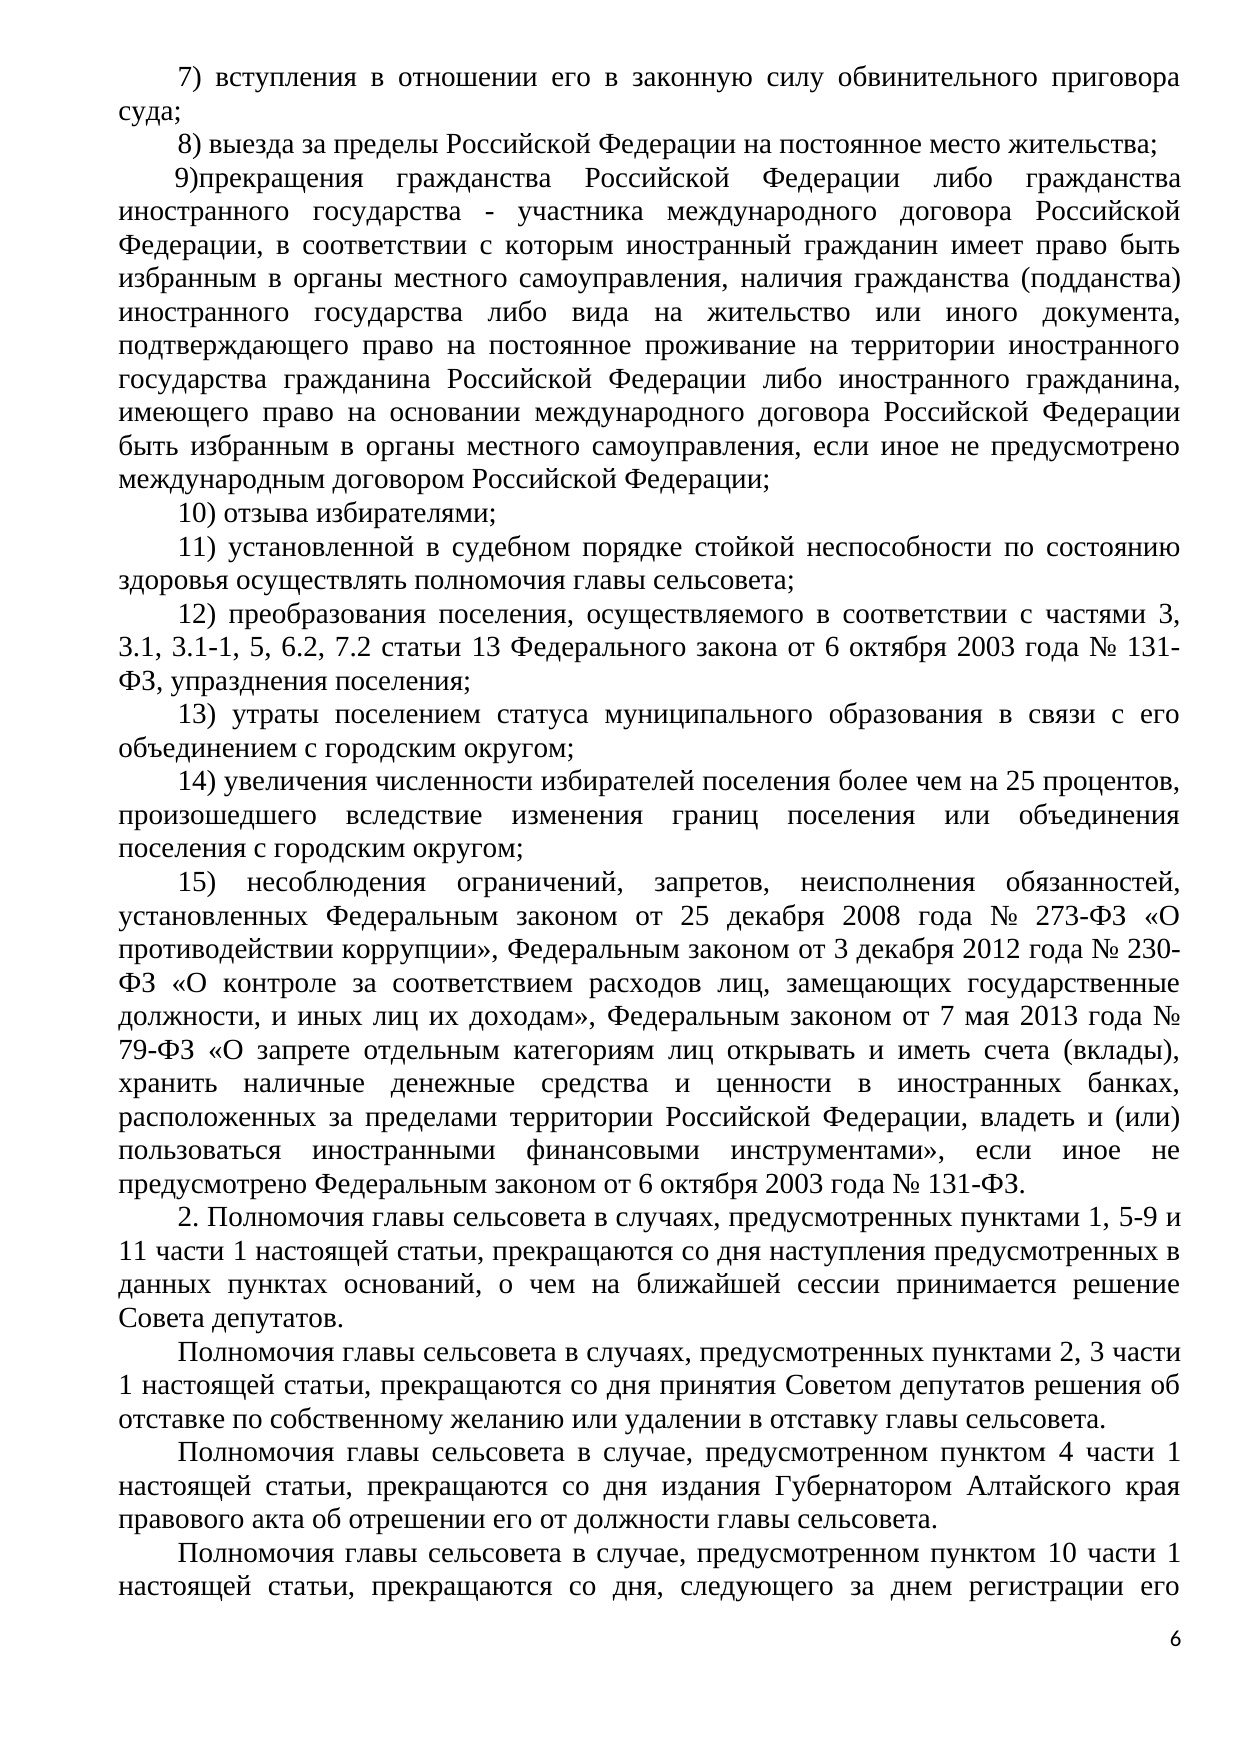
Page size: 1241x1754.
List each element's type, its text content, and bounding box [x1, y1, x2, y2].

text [118, 1535, 1181, 1602]
text 2. Полномочия главы сельсовета в случаях, предусмотренных пунктами 1, 5-9 и 11 части 1 настоящей статьи, прекращаются со дня наступления предусмотренных в данных пунктах оснований, о чем на ближайшей сессии принимается решение Совета депутатов. [118, 1199, 1181, 1334]
text 7) вступления в отношении его в законную силу обвинительного приговора суда; [118, 59, 1181, 126]
text Полномочия главы сельсовета в случаях, предусмотренных пунктами 2, 3 части 1 настоящей статьи, прекращаются со дня принятия Советом депутатов решения об отставке по собственному желанию или удалении в отставку главы сельсовета. [118, 1334, 1181, 1434]
text 15) несоблюдения ограничений, запретов, неисполнения обязанностей, установленных Федеральным законом от 25 декабря 2008 года № 273-ФЗ «О противодействии коррупции», Федеральным законом от 3 декабря 2012 года № 230-ФЗ «О контроле за соответствием расходов лиц, замещающих государственные должности, и иных лиц их доходам», Федеральным законом от 7 мая 2013 года № 79-ФЗ «О запрете отдельным категориям лиц открывать и иметь счета (вклады), хранить наличные денежные средства и ценности в иностранных банках, расположенных за пределами территории Российской Федерации, владеть и (или) пользоваться иностранными финансовыми инструментами», если иное не предусмотрено Федеральным законом от 6 октября 2003 года № 131-ФЗ. [118, 864, 1181, 1199]
text 9)прекращения гражданства Российской Федерации либо гражданства иностранного государства - участника международного договора Российской Федерации, в соответствии с которым иностранный гражданин имеет право быть избранным в органы местного самоуправления, наличия гражданства (подданства) иностранного государства либо вида на жительство или иного документа, подтверждающего право на постоянное проживание на территории иностранного государства гражданина Российской Федерации либо иностранного гражданина, имеющего право на основании международного договора Российской Федерации быть избранным в органы местного самоуправления, если иное не предусмотрено международным договором Российской Федерации; [118, 160, 1181, 495]
text 8) выезда за пределы Российской Федерации на постоянное место жительства; [118, 126, 1181, 160]
text 12) преобразования поселения, осуществляемого в соответствии с частями 3, 3.1, 3.1-1, 5, 6.2, 7.2 статьи 13 Федерального закона от 6 октября 2003 года № 131-ФЗ, упразднения поселения; [118, 596, 1181, 696]
text 11) установленной в судебном порядке стойкой неспособности по состоянию здоровья осуществлять полномочия главы сельсовета; [118, 529, 1181, 596]
text Полномочия главы сельсовета в случае, предусмотренном пунктом 4 части 1 настоящей статьи, прекращаются со дня издания Губернатором Алтайского края правового акта об отрешении его от должности главы сельсовета. [118, 1434, 1181, 1535]
text 13) утраты поселением статуса муниципального образования в связи с его объединением с городским округом; [118, 696, 1181, 763]
text 10) отзыва избирателями; [118, 495, 1181, 529]
text 14) увеличения численности избирателей поселения более чем на 25 процентов, произошедшего вследствие изменения границ поселения или объединения поселения с городским округом; [118, 763, 1181, 864]
